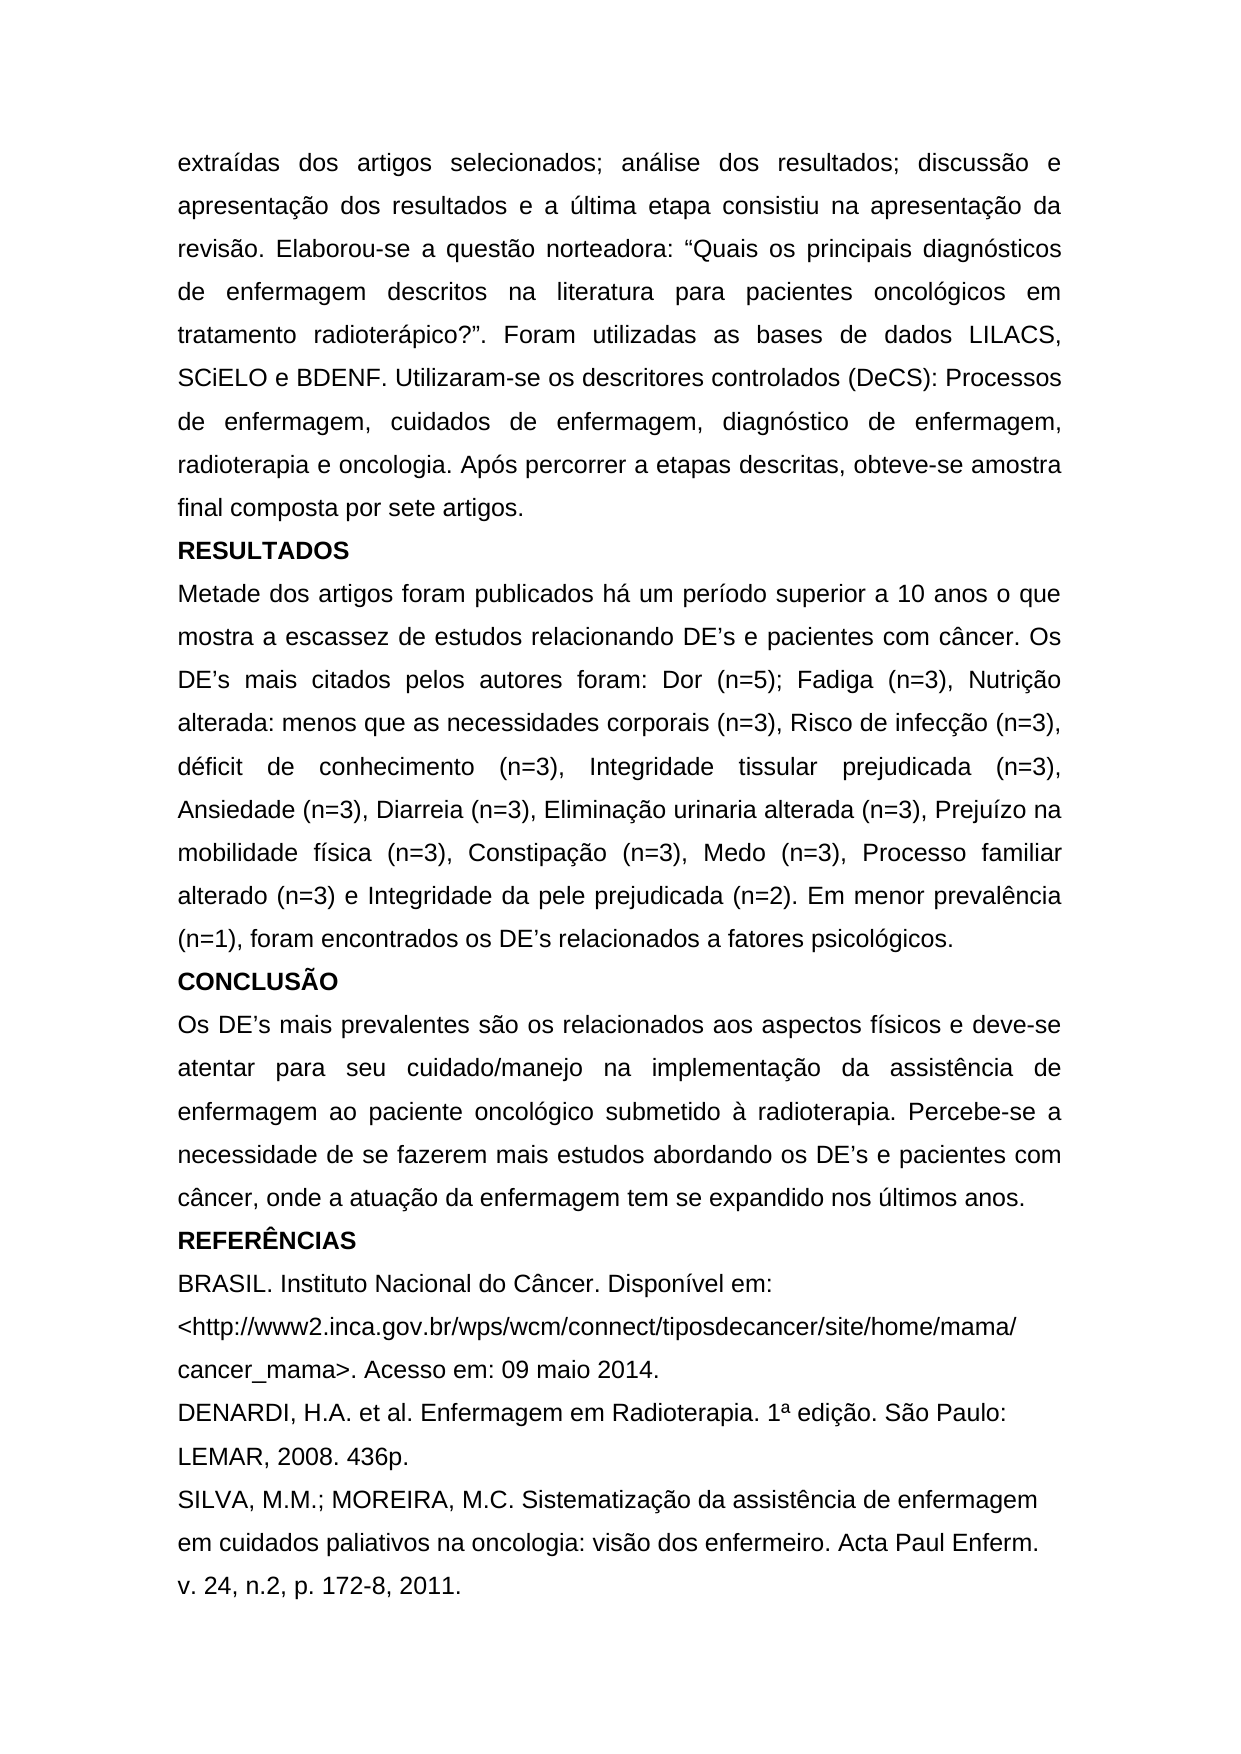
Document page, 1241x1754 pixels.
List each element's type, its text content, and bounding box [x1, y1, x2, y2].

text CONCLUSÃO [177, 967, 1063, 996]
text Metade dos artigos foram publicados há um período superior a 10 anos o que mostra a escassez de estudos relacionando DE’s e pacientes com câncer. Os DE’s mais citados pelos autores foram: Dor (n=5); Fadiga (n=3), Nutrição alterada: menos que as necessidades corporais (n=3), Risco de infecção (n=3), déficit de conhecimento (n=3), Integridade tissular prejudicada (n=3), Ansiedade (n=3), Diarreia (n=3), Eliminação urinaria alterada (n=3), Prejuízo na mobilidade física (n=3), Constipação (n=3), Medo (n=3), Processo familiar alterado (n=3) e Integridade da pele prejudicada (n=2). Em menor prevalência (n=1), foram encontrados os DE’s relacionados a fatores psicológicos. [177, 579, 1063, 953]
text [177, 148, 1063, 521]
text SILVA, M.M.; MOREIRA, M.C. Sistematização da assistência de enfermagem em cuidados paliativos na oncologia: visão dos enfermeiro. Acta Paul Enferm. v. 24, n.2, p. 172-8, 2011. [177, 1484, 1063, 1599]
text BRASIL. Instituto Nacional do Câncer. Disponível em: <http://www2.inca.gov.br/wps/wcm/connect/tiposdecancer/site/home/mama/cancer_mama>. Acesso em: 09 maio 2014. [177, 1269, 1063, 1384]
text DENARDI, H.A. et al. Enfermagem em Radioterapia. 1ª edição. São Paulo: LEMAR, 2008. 436p. [177, 1398, 1063, 1470]
text RESULTADOS [177, 536, 1063, 564]
text REFERÊNCIAS [177, 1226, 1063, 1254]
text Os DE’s mais prevalentes são os relacionados aos aspectos físicos e deve-se atentar para seu cuidado/manejo na implementação da assistência de enfermagem ao paciente oncológico submetido à radioterapia. Percebe-se a necessidade de se fazerem mais estudos abordando os DE’s e pacientes com câncer, onde a atuação da enfermagem tem se expandido nos últimos anos. [177, 1010, 1063, 1211]
